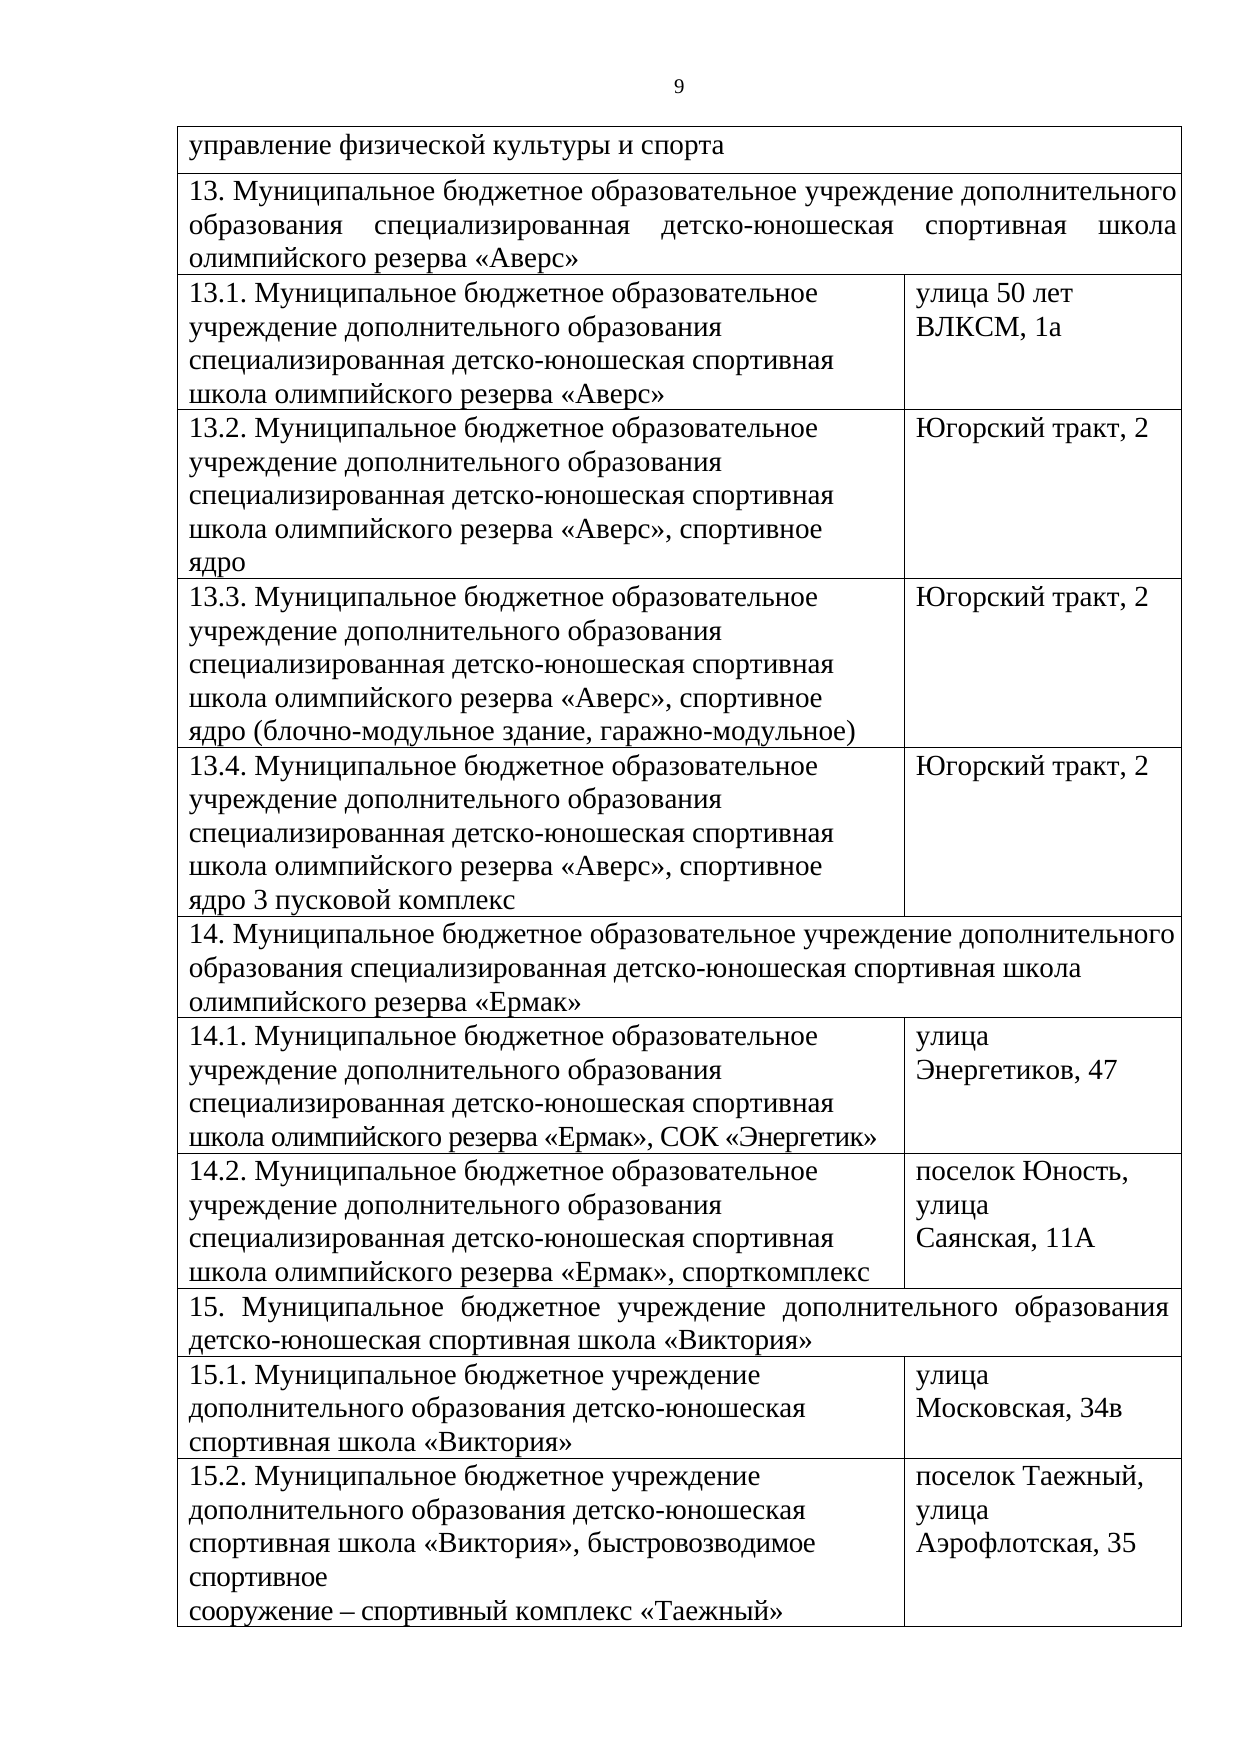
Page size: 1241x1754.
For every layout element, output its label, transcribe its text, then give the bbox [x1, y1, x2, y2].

table_cell Югорский тракт, 2 [905, 579, 1181, 747]
table_cell 15.1. Муниципальное бюджетное учреждение дополнительного образования детско-юношеская спортивная школа «Виктория» [178, 1357, 904, 1457]
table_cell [178, 127, 1181, 172]
table_cell улица Московская, 34в [905, 1357, 1181, 1457]
table_cell улица 50 лет ВЛКСМ, 1а [905, 275, 1181, 409]
table_cell 13.3. Муниципальное бюджетное образовательное учреждение дополнительного образования специализированная детско-юношеская спортивная школа олимпийского резерва «Аверс», спортивное ядро (блочно-модульное здание, гаражно-модульное) [178, 579, 904, 747]
table_cell улица Энергетиков, 47 [905, 1018, 1181, 1152]
table_cell 15. Муниципальное бюджетное учреждение дополнительного образования детско-юношеская спортивная школа «Виктория» [178, 1289, 1181, 1356]
table_cell 15.2. Муниципальное бюджетное учреждение дополнительного образования детско-юношеская спортивная школа «Виктория», быстровозводимое спортивное сооружение – спортивный комплекс «Таежный» [178, 1459, 904, 1626]
table_cell 14. Муниципальное бюджетное образовательное учреждение дополнительного образования специализированная детско-юношеская спортивная школа олимпийского резерва «Ермак» [178, 917, 1181, 1017]
table_cell 14.2. Муниципальное бюджетное образовательное учреждение дополнительного образования специализированная детско-юношеская спортивная школа олимпийского резерва «Ермак», спорткомплекс [178, 1154, 904, 1288]
table_cell поселок Таежный, улица Аэрофлотская, 35 [905, 1459, 1181, 1626]
table_cell Югорский тракт, 2 [905, 410, 1181, 578]
table_cell 14.1. Муниципальное бюджетное образовательное учреждение дополнительного образования специализированная детско-юношеская спортивная школа олимпийского резерва «Ермак», СОК «Энергетик» [178, 1018, 904, 1152]
table_cell 13.1. Муниципальное бюджетное образовательное учреждение дополнительного образования специализированная детско-юношеская спортивная школа олимпийского резерва «Аверс» [178, 275, 904, 409]
table_cell Югорский тракт, 2 [905, 748, 1181, 916]
table_cell 13.2. Муниципальное бюджетное образовательное учреждение дополнительного образования специализированная детско-юношеская спортивная школа олимпийского резерва «Аверс», спортивное ядро [178, 410, 904, 578]
table_cell 13.4. Муниципальное бюджетное образовательное учреждение дополнительного образования специализированная детско-юношеская спортивная школа олимпийского резерва «Аверс», спортивное ядро 3 пусковой комплекс [178, 748, 904, 916]
table_cell 13. Муниципальное бюджетное образовательное учреждение дополнительного образования специализированная детско-юношеская спортивная школа олимпийского резерва «Аверс» [178, 174, 1181, 274]
table_cell поселок Юность, улица Саянская, 11А [905, 1154, 1181, 1288]
